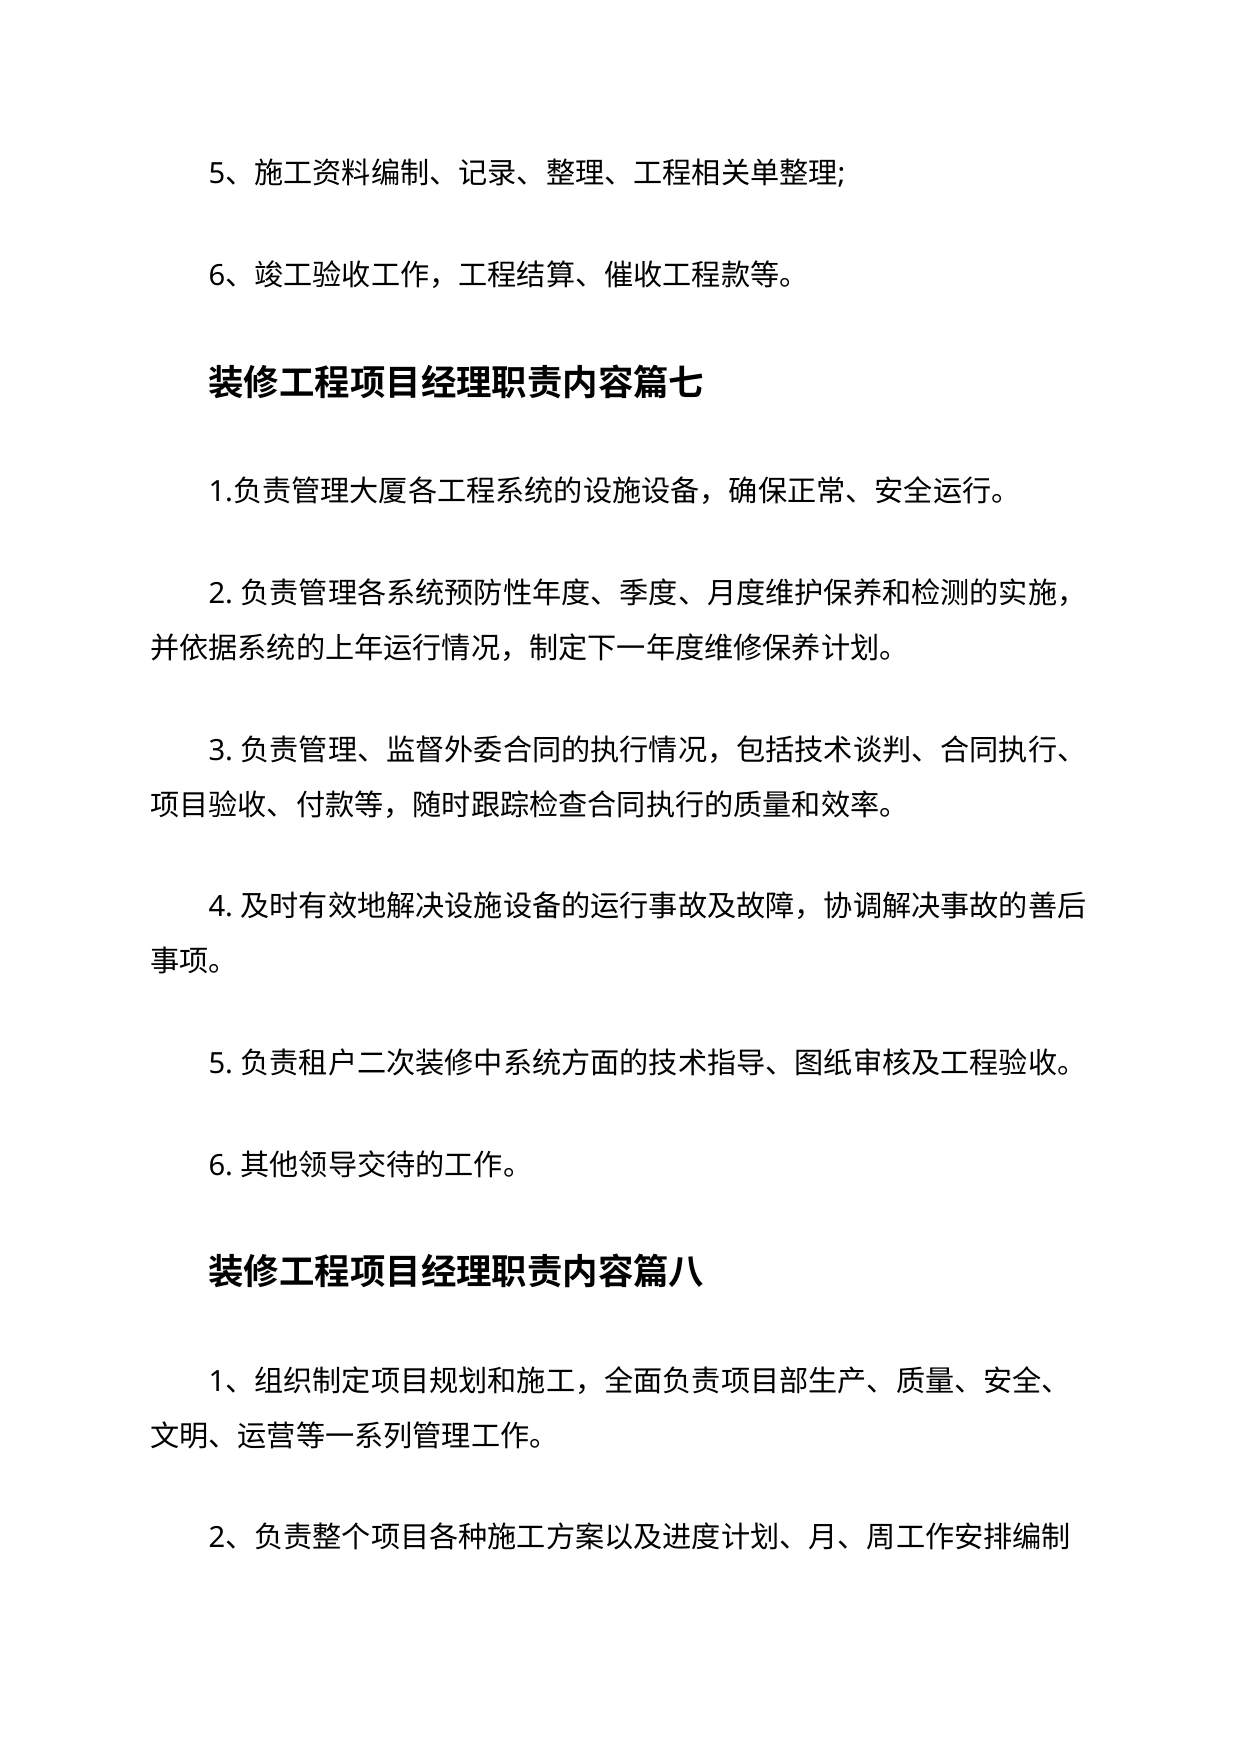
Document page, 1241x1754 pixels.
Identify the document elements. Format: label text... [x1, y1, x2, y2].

text 装修工程项目经理职责内容篇八 [150, 1244, 1090, 1295]
text 2. 负责管理各系统预防性年度、季度、月度维护保养和检测的实施，并依据系统的上年运行情况，制定下一年度维修保养计划。 [150, 569, 1090, 667]
text 4. 及时有效地解决设施设备的运行事故及故障，协调解决事故的善后事项。 [150, 883, 1090, 980]
text 1、组织制定项目规划和施工，全面负责项目部生产、质量、安全、文明、运营等一系列管理工作。 [150, 1357, 1090, 1454]
text 装修工程项目经理职责内容篇七 [150, 354, 1090, 405]
text 6. 其他领导交待的工作。 [150, 1142, 1090, 1184]
text 1.负责管理大厦各工程系统的设施设备，确保正常、安全运行。 [150, 467, 1090, 510]
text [150, 1514, 1090, 1556]
text 5. 负责租户二次装修中系统方面的技术指导、图纸审核及工程验收。 [150, 1040, 1090, 1082]
text 6、竣工验收工作，工程结算、催收工程款等。 [150, 252, 1090, 294]
text 3. 负责管理、监督外委合同的执行情况，包括技术谈判、合同执行、项目验收、付款等，随时跟踪检查合同执行的质量和效率。 [150, 726, 1090, 823]
text 5、施工资料编制、记录、整理、工程相关单整理; [150, 150, 1090, 192]
